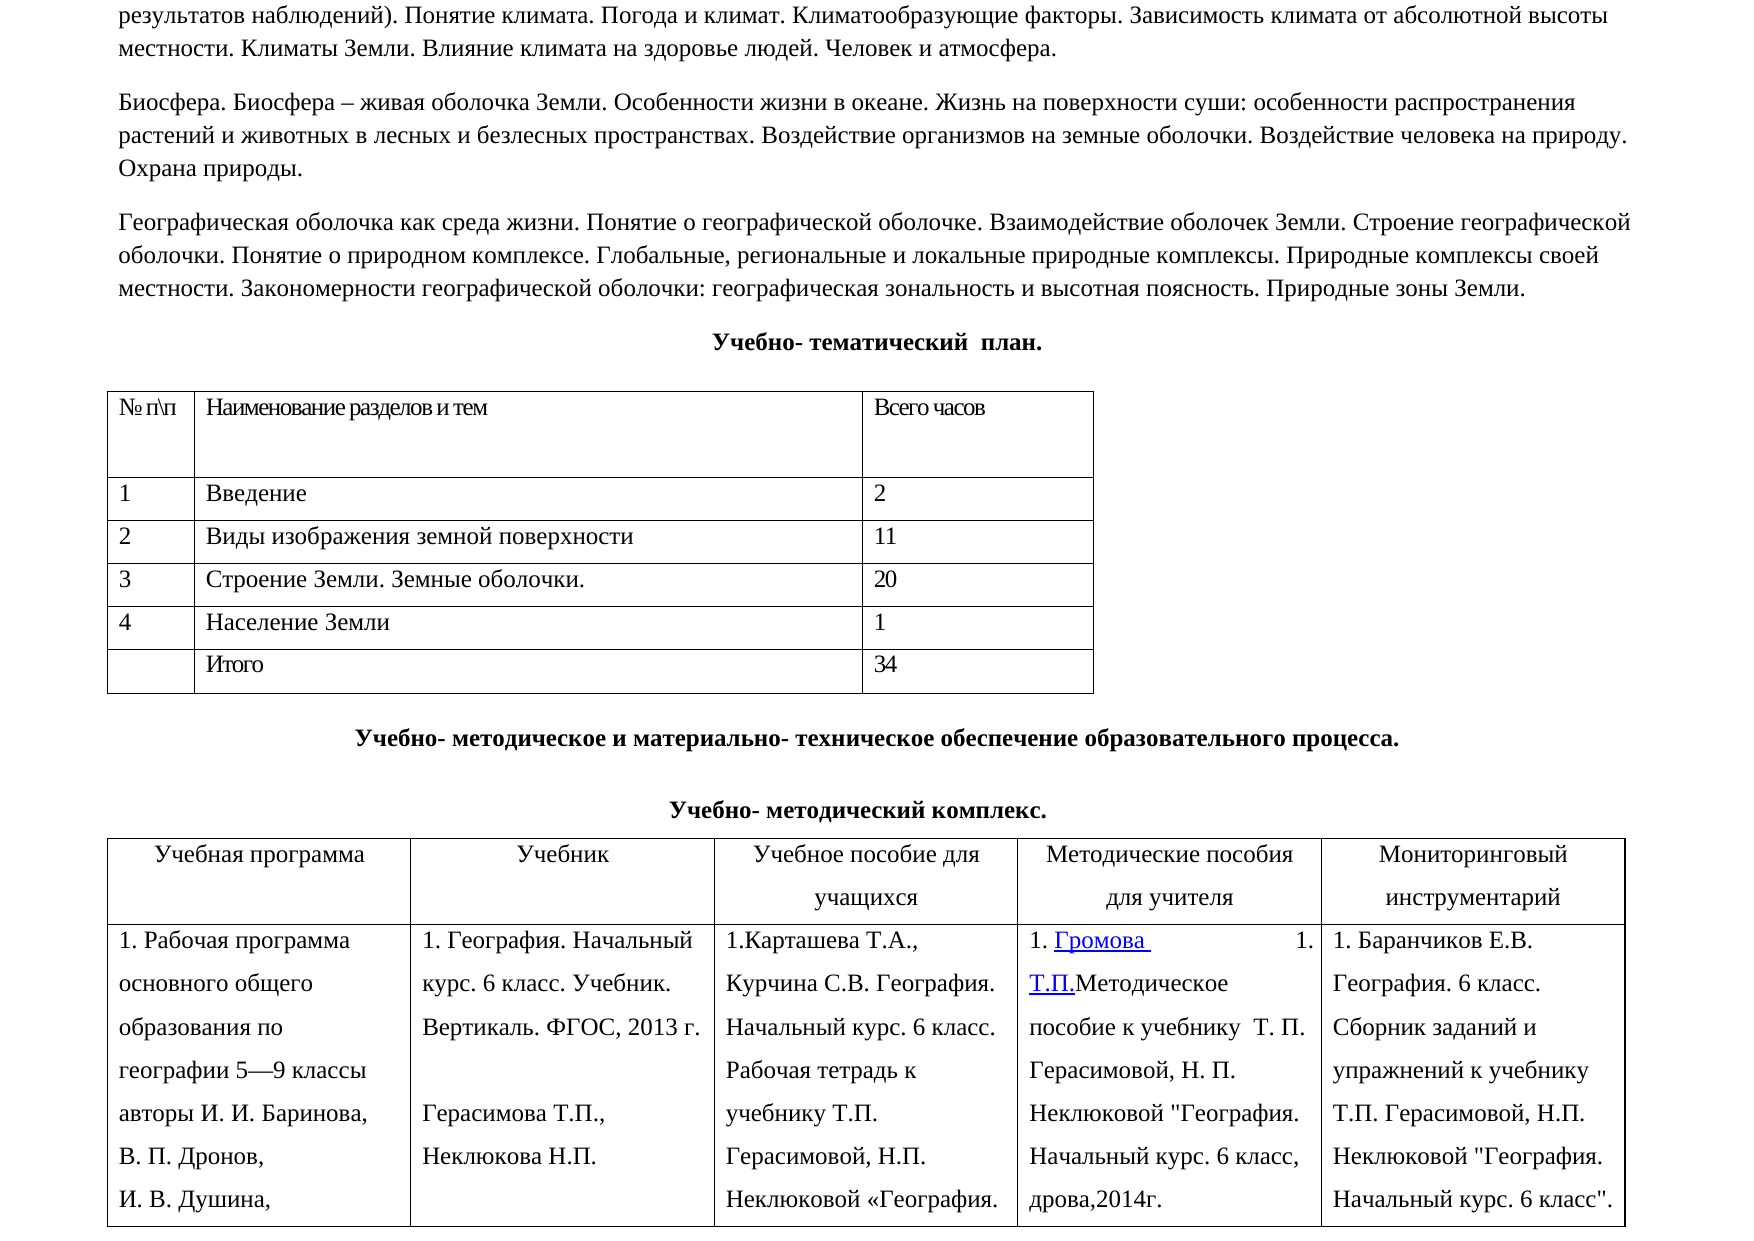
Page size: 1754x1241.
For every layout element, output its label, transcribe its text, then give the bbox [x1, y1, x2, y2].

table_cell 20 [863, 564, 1093, 606]
table_cell Итого [195, 650, 862, 693]
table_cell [1018, 925, 1321, 1226]
table_header Всего часов [863, 392, 1093, 477]
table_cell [108, 925, 410, 1226]
text Учебно- методическое и материально- техническое обеспечение образовательного процесса. [118, 723, 1636, 752]
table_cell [411, 925, 714, 1226]
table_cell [1322, 925, 1624, 1226]
table_cell 2 [108, 521, 194, 563]
table_cell 34 [863, 650, 1093, 693]
table_cell Введение [195, 478, 862, 520]
table_header Учебное пособие для учащихся [715, 839, 1017, 924]
table_cell 4 [108, 607, 194, 648]
text Биосфера. Биосфера – живая оболочка Земли. Особенности жизни в океане. Жизнь на поверхности суши: особенности распространения растений и животных в лесных и безлесных пространствах. Воздействие организмов на земные оболочки. Воздействие человека на природу. Охрана природы. [118, 87, 1636, 182]
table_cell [715, 925, 1017, 1226]
table_cell Виды изображения земной поверхности [195, 521, 862, 563]
table_cell 11 [863, 521, 1093, 563]
table_header Наименование разделов и тем [195, 392, 862, 477]
table_header № п\п [108, 392, 194, 477]
table_cell 2 [863, 478, 1093, 520]
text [118, 0, 1636, 62]
table_header Учебная программа [108, 839, 410, 924]
table_cell Строение Земли. Земные оболочки. [195, 564, 862, 606]
text Учебно- методический комплекс. [339, 795, 1376, 824]
table_cell [108, 650, 194, 693]
table_header Мониторинговый инструментарий [1322, 839, 1624, 924]
text Географическая оболочка как среда жизни. Понятие о географической оболочке. Взаимодействие оболочек Земли. Строение географической оболочки. Понятие о природном комплексе. Глобальные, региональные и локальные природные комплексы. Природные комплексы своей местности. Закономерности географической оболочки: географическая зональность и высотная поясность. Природные зоны Земли. [118, 207, 1636, 302]
table_header Методические пособия для учителя [1018, 839, 1321, 924]
text Учебно- тематический план. [118, 327, 1636, 355]
table_header Учебник [411, 839, 714, 924]
table_cell 1 [108, 478, 194, 520]
table_cell Население Земли [195, 607, 862, 648]
table_cell 3 [108, 564, 194, 606]
table_cell 1 [863, 607, 1093, 648]
